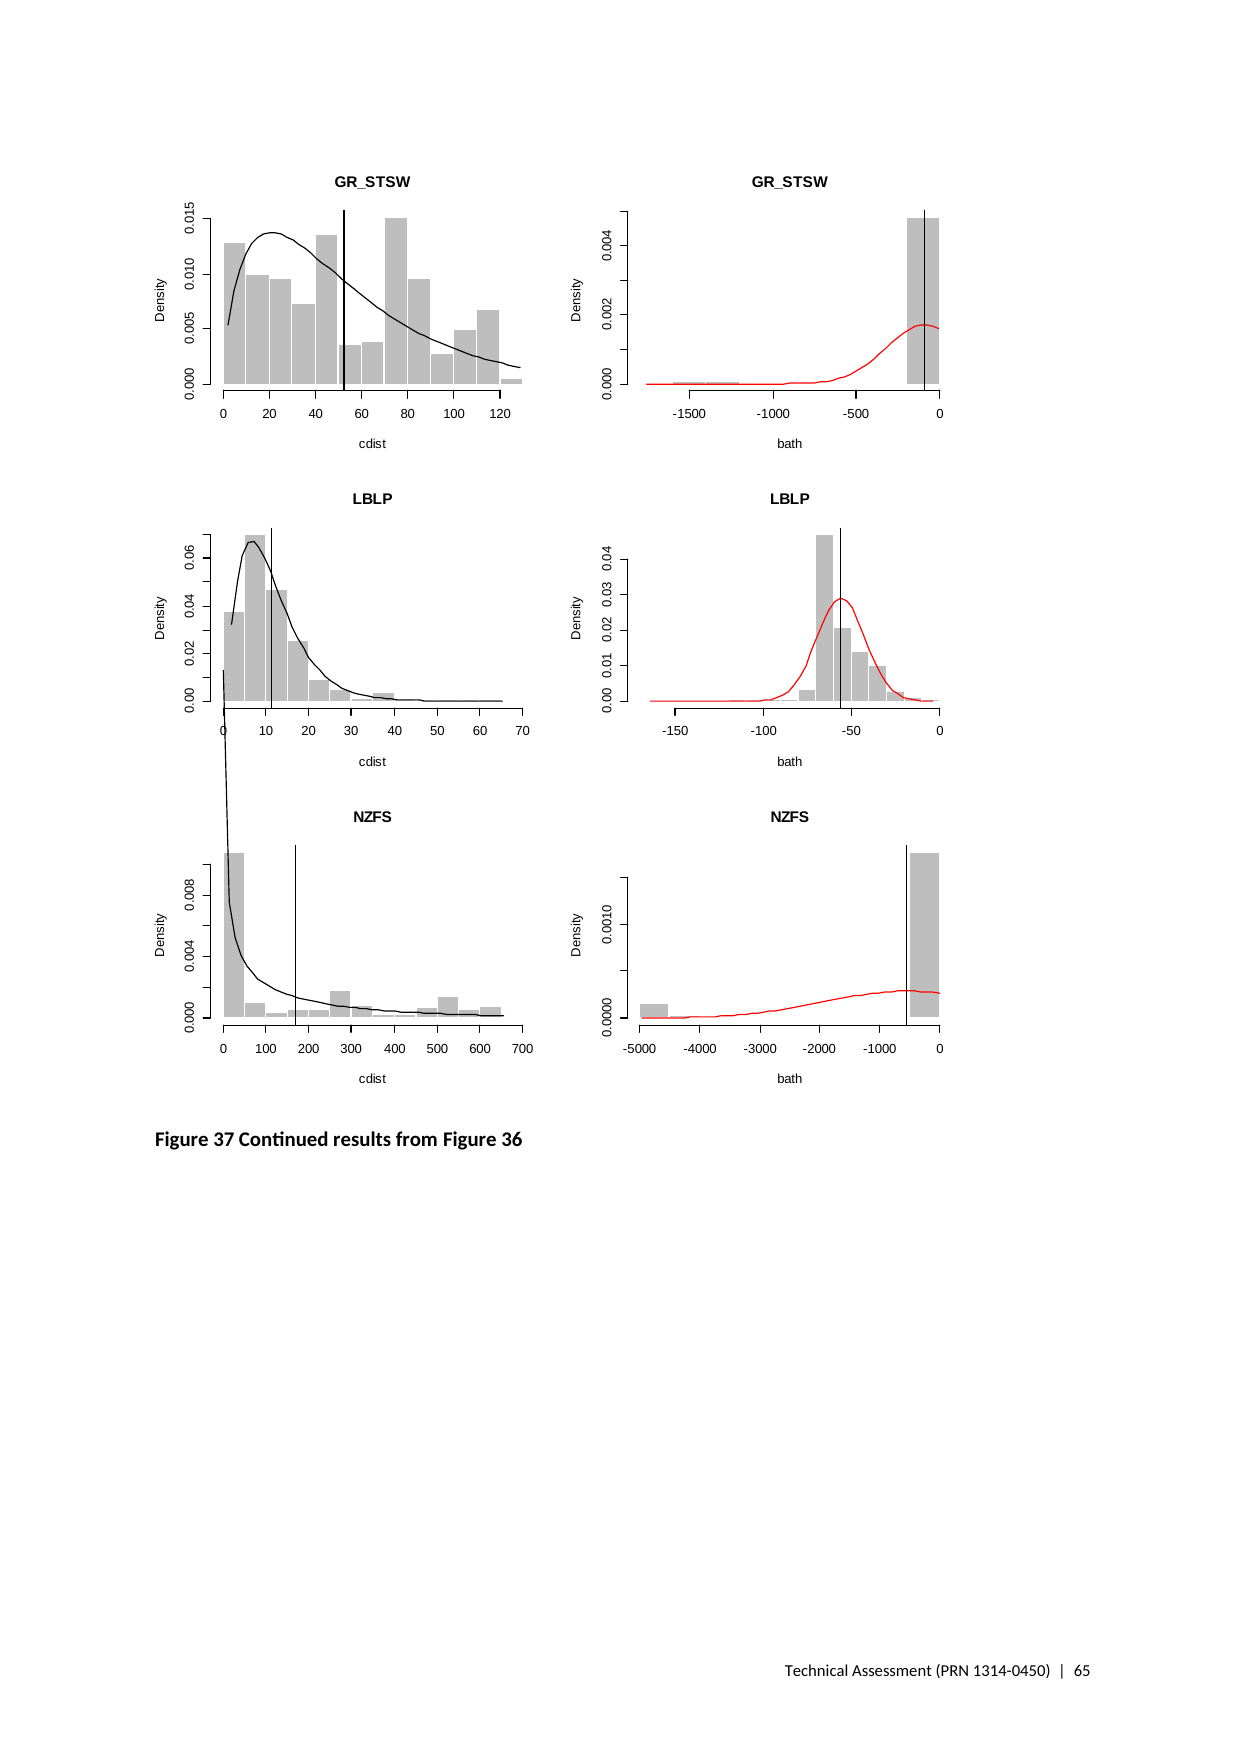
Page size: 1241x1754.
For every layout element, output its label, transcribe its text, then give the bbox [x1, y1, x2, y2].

text Figure 37 Continued results from Figure 36 [150, 1126, 1090, 1151]
